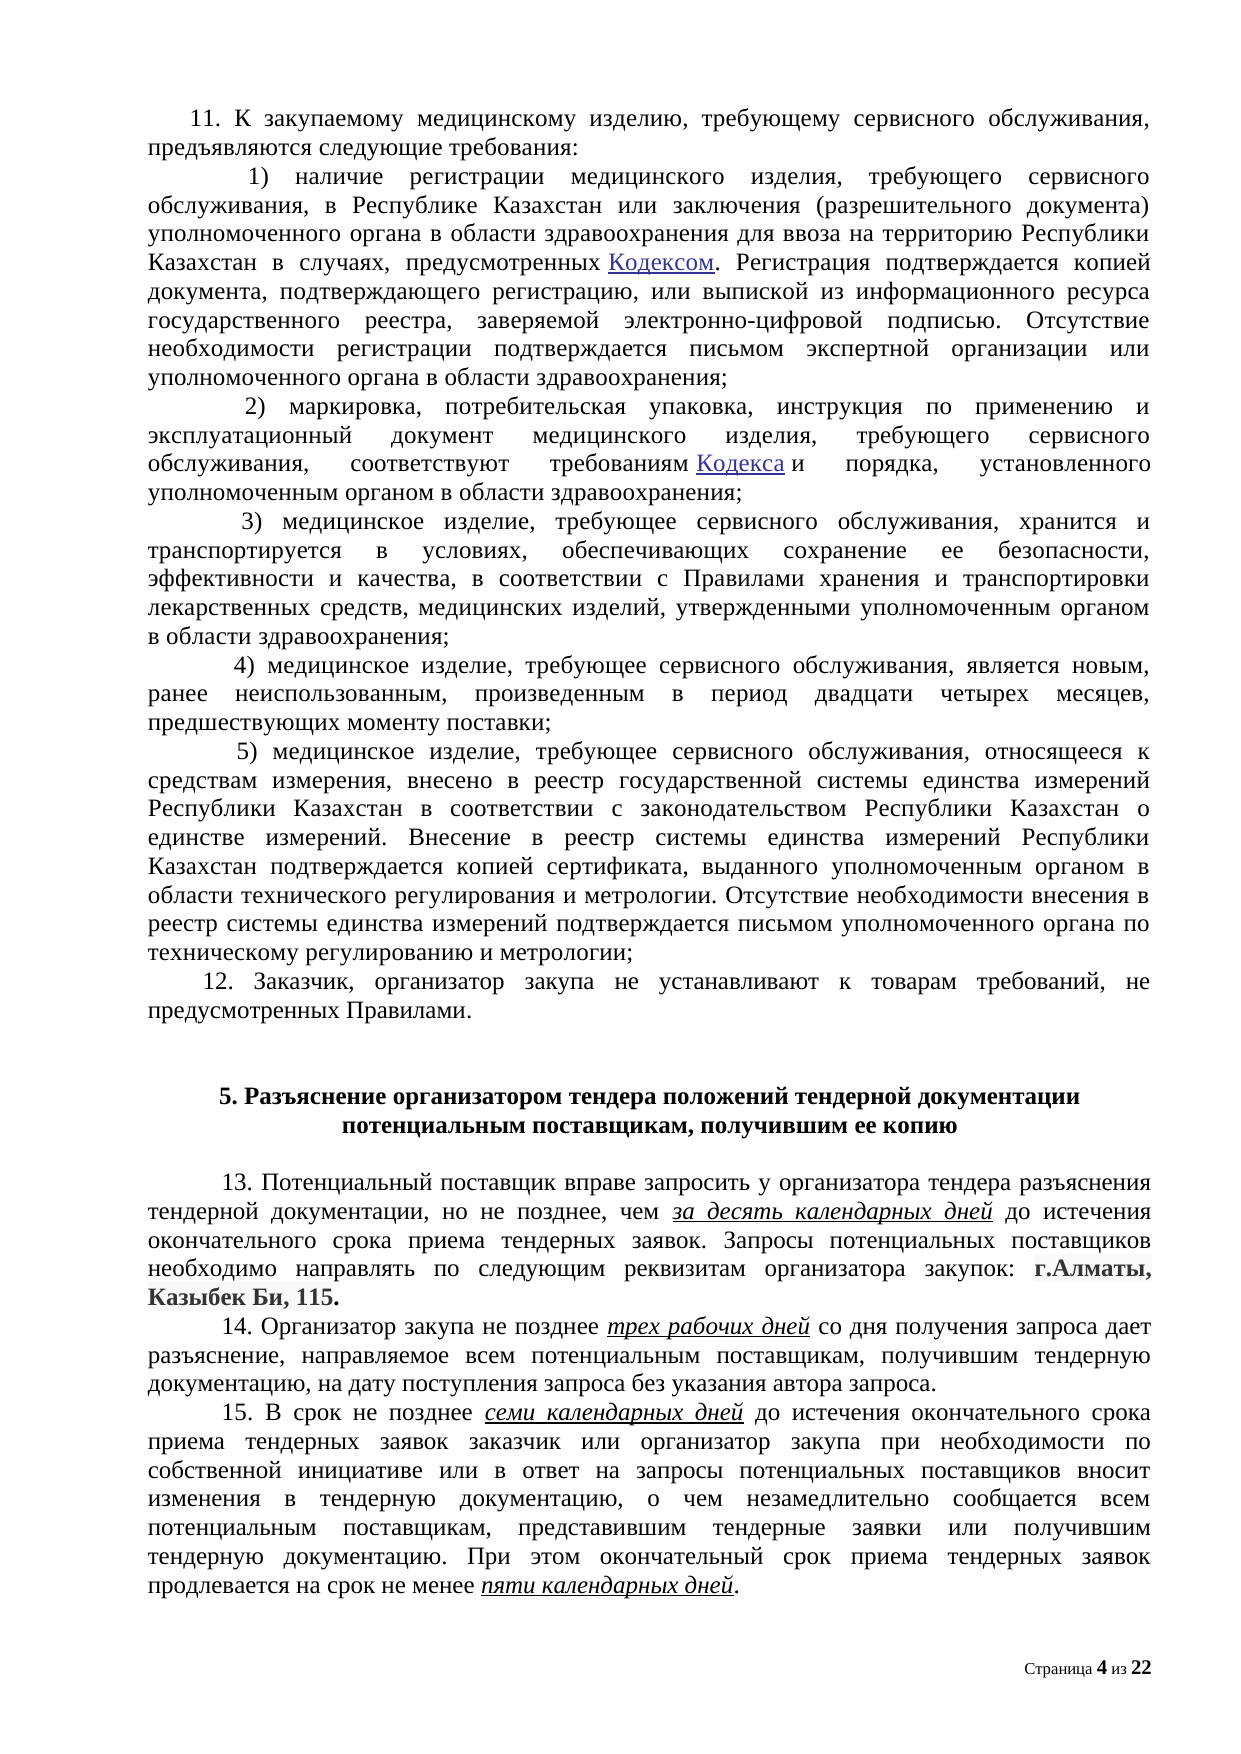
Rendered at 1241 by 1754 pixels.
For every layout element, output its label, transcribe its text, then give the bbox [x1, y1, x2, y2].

text 14. Организатор закупа не позднее трех рабочих дней со дня получения запроса дает разъяснение, направляемое всем потенциальным поставщикам, получившим тендерную документацию, на дату поступления запроса без указания автора запроса. [148, 1311, 1152, 1397]
text 13. Потенциальный поставщик вправе запросить у организатора тендера разъяснения тендерной документации, но не позднее, чем за десять календарных дней до истечения окончательного срока приема тендерных заявок. Запросы потенциальных поставщиков необходимо направлять по следующим реквизитам организатора закупок: г.Алматы, Казыбек Би, 115. [148, 1167, 1152, 1311]
text 12. Заказчик, организатор закупа не устанавливают к товарам требований, не предусмотренных Правилами. [148, 966, 1152, 1023]
text 3) медицинское изделие, требующее сервисного обслуживания, хранится и транспортируется в условиях, обеспечивающих сохранение ее безопасности, эффективности и качества, в соответствии с Правилами хранения и транспортировки лекарственных средств, медицинских изделий, утвержденными уполномоченным органом в области здравоохранения; [148, 506, 1152, 650]
text 15. В срок не позднее семи календарных дней до истечения окончательного срока приема тендерных заявок заказчик или организатор закупа при необходимости по собственной инициативе или в ответ на запросы потенциальных поставщиков вносит изменения в тендерную документацию, о чем незамедлительно сообщается всем потенциальным поставщикам, представившим тендерные заявки или получившим тендерную документацию. При этом окончательный срок приема тендерных заявок продлевается на срок не менее пяти календарных дней. [148, 1397, 1152, 1598]
text 5) медицинское изделие, требующее сервисного обслуживания, относящееся к средствам измерения, внесено в реестр государственной системы единства измерений Республики Казахстан в соответствии с законодательством Республики Казахстан о единстве измерений. Внесение в реестр системы единства измерений Республики Казахстан подтверждается копией сертификата, выданного уполномоченным органом в области технического регулирования и метрологии. Отсутствие необходимости внесения в реестр системы единства измерений подтверждается письмом уполномоченного органа по техническому регулированию и метрологии; [148, 736, 1152, 966]
text 11. К закупаемому медицинскому изделию, требующему сервисного обслуживания, предъявляются следующие требования: [148, 103, 1152, 161]
text 1) наличие регистрации медицинского изделия, требующего сервисного обслуживания, в Республике Казахстан или заключения (разрешительного документа) уполномоченного органа в области здравоохранения для ввоза на территорию Республики Казахстан в случаях, предусмотренных Кодексом. Регистрация подтверждается копией документа, подтверждающего регистрацию, или выпиской из информационного ресурса государственного реестра, заверяемой электронно-цифровой подписью. Отсутствие необходимости регистрации подтверждается письмом экспертной организации или уполномоченного органа в области здравоохранения; [148, 161, 1152, 391]
text 2) маркировка, потребительская упаковка, инструкция по применению и эксплуатационный документ медицинского изделия, требующего сервисного обслуживания, соответствуют требованиям Кодекса и порядка, установленного уполномоченным органом в области здравоохранения; [148, 391, 1152, 506]
text 4) медицинское изделие, требующее сервисного обслуживания, является новым, ранее неиспользованным, произведенным в период двадцати четырех месяцев, предшествующих моменту поставки; [148, 650, 1152, 736]
text 5. Разъяснение организатором тендера положений тендерной документации потенциальным поставщикам, получившим ее копию [148, 1081, 1152, 1138]
